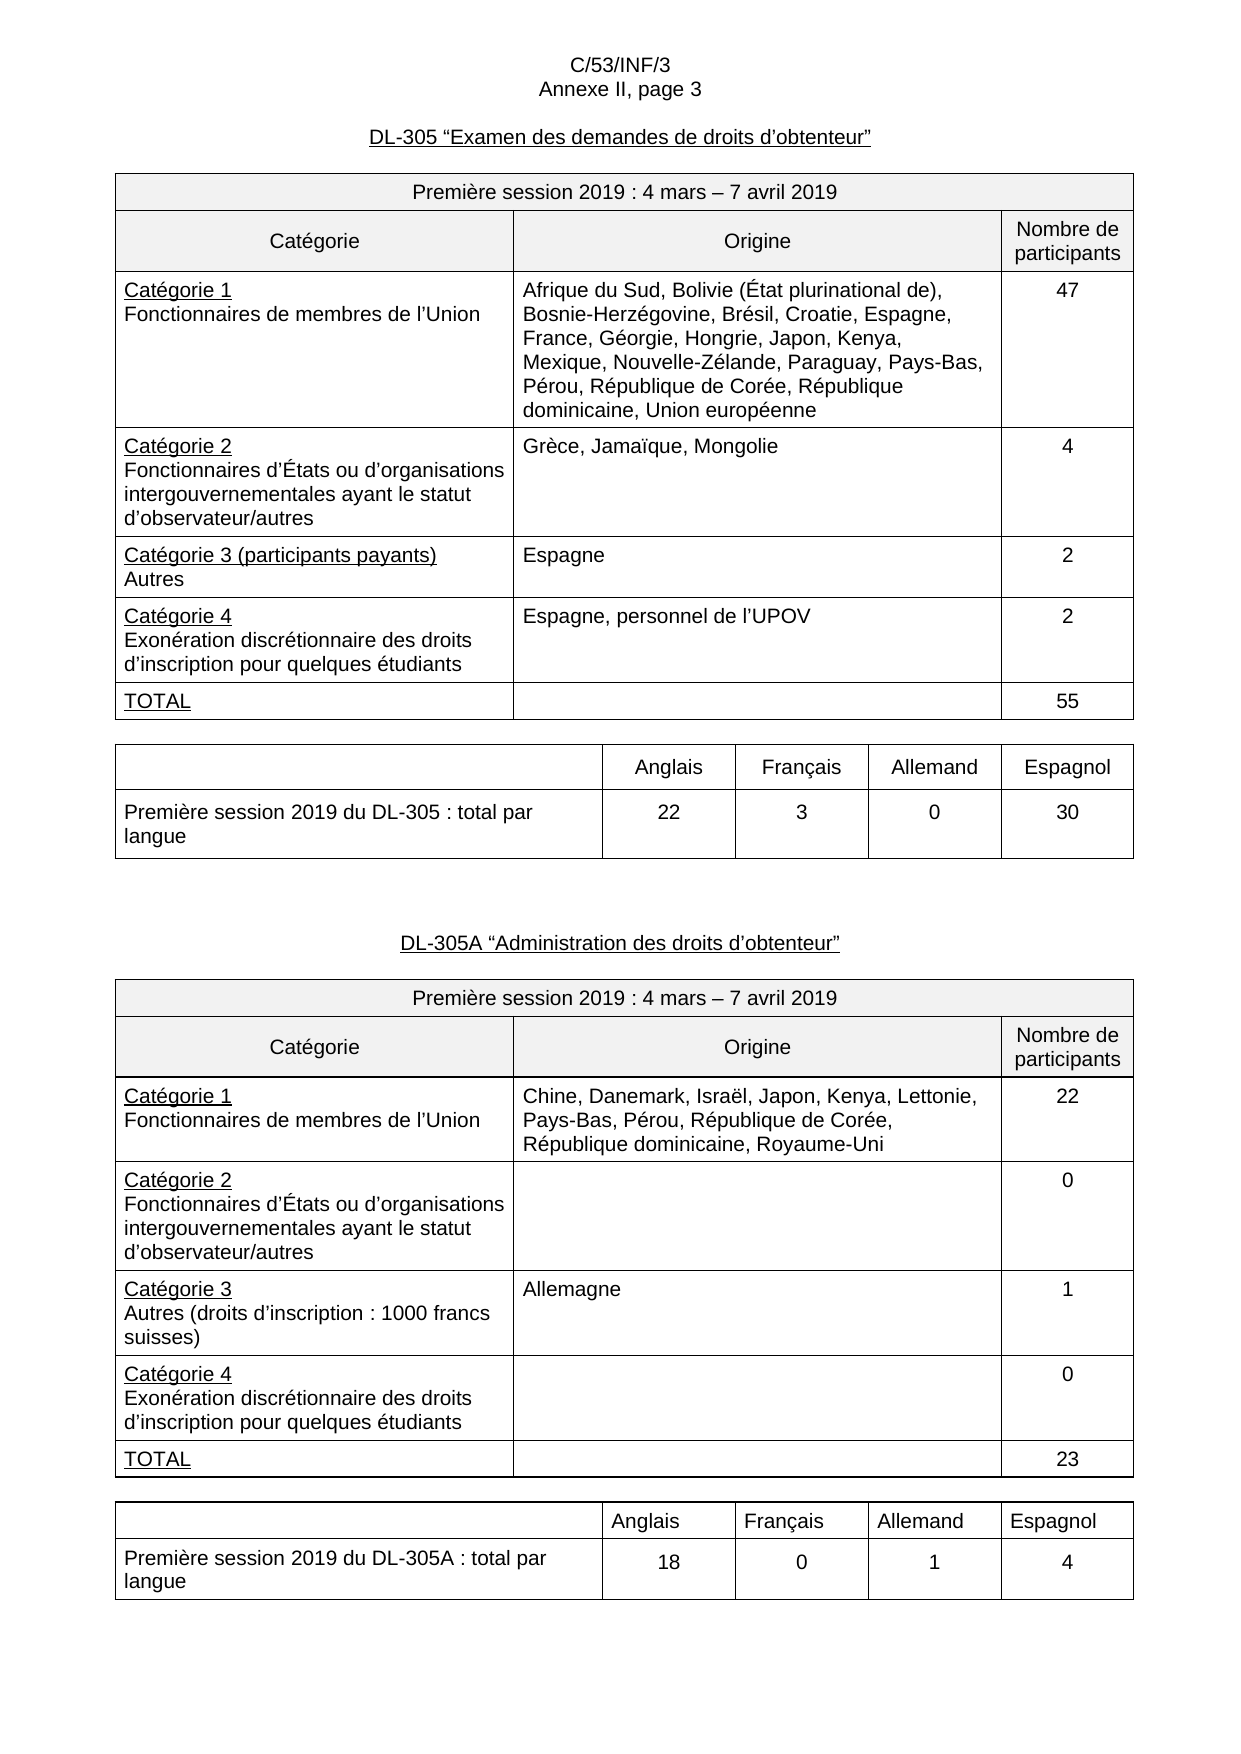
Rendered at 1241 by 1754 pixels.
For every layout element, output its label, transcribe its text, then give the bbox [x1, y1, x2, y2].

table_cell 2 [1002, 598, 1133, 682]
table_cell Catégorie 4 Exonération discrétionnaire des droits d’inscription pour quelques étudiants [116, 598, 513, 682]
table_cell [514, 1441, 1001, 1476]
table_cell TOTAL [116, 683, 513, 718]
table_cell 3 [736, 790, 868, 858]
table_cell 4 [1002, 1539, 1133, 1599]
table_cell Catégorie 2 Fonctionnaires d’États ou d’organisations intergouvernementales ayant le statut d’observateur/autres [116, 428, 513, 536]
table_cell 47 [1002, 272, 1133, 427]
table_cell TOTAL [116, 1441, 513, 1476]
table_cell 30 [1002, 790, 1133, 858]
table_cell [514, 1162, 1001, 1270]
text DL-305 “Examen des demandes de droits d’obtenteur” [118, 125, 1122, 149]
table_cell Afrique du Sud, Bolivie (État plurinational de), Bosnie-Herzégovine, Brésil, Croatie, Espagne, France, Géorgie, Hongrie, Japon, Kenya, Mexique, Nouvelle-Zélande, Paraguay, Pays-Bas, Pérou, République de Corée, République dominicaine, Union européenne [514, 272, 1001, 427]
table_cell Première session 2019 du DL-305A : total par langue [116, 1539, 602, 1599]
table_cell Nombre de participants [1002, 1017, 1133, 1076]
table_cell Catégorie 2 Fonctionnaires d’États ou d’organisations intergouvernementales ayant le statut d’observateur/autres [116, 1162, 513, 1270]
table_cell 1 [869, 1539, 1001, 1599]
table_header [116, 1503, 602, 1538]
table_cell Catégorie 4 Exonération discrétionnaire des droits d’inscription pour quelques étudiants [116, 1356, 513, 1439]
table_cell 0 [1002, 1356, 1133, 1439]
table_header Anglais [603, 1503, 735, 1538]
table_cell 22 [603, 790, 735, 858]
table_cell 2 [1002, 537, 1133, 597]
table_header Allemand [869, 745, 1001, 789]
table_cell Première session 2019 du DL-305 : total par langue [116, 790, 602, 858]
table_header Première session 2019 : 4 mars – 7 avril 2019 [116, 174, 1133, 210]
table_cell Chine, Danemark, Israël, Japon, Kenya, Lettonie, Pays-Bas, Pérou, République de Corée, République dominicaine, Royaume-Uni [514, 1078, 1001, 1161]
table_cell Espagne, personnel de l’UPOV [514, 598, 1001, 682]
table_cell 23 [1002, 1441, 1133, 1476]
table_cell [514, 683, 1001, 718]
table_cell Espagne [514, 537, 1001, 597]
table_header Français [736, 745, 868, 789]
table_cell [514, 1356, 1001, 1439]
table_cell Catégorie 3 (participants payants) Autres [116, 537, 513, 597]
table_cell 18 [603, 1539, 735, 1599]
table_cell Catégorie [116, 1017, 513, 1076]
table_cell 0 [869, 790, 1001, 858]
table_cell Grèce, Jamaïque, Mongolie [514, 428, 1001, 536]
table_header Espagnol [1002, 745, 1133, 789]
table_header [116, 745, 602, 789]
table_cell Catégorie 3 Autres (droits d’inscription : 1000 francs suisses) [116, 1271, 513, 1355]
table_header Première session 2019 : 4 mars – 7 avril 2019 [116, 980, 1133, 1016]
table_cell 4 [1002, 428, 1133, 536]
text DL-305A “Administration des droits d’obtenteur” [118, 931, 1122, 955]
table_cell 0 [1002, 1162, 1133, 1270]
table_cell Origine [514, 211, 1001, 271]
table_cell Allemagne [514, 1271, 1001, 1355]
table_cell Origine [514, 1017, 1001, 1076]
table_header Français [736, 1503, 868, 1538]
table_cell Catégorie 1 Fonctionnaires de membres de l’Union [116, 272, 513, 427]
table_header Espagnol [1002, 1503, 1133, 1538]
table_cell Catégorie 1 Fonctionnaires de membres de l’Union [116, 1078, 513, 1161]
table_cell 55 [1002, 683, 1133, 718]
table_cell Nombre de participants [1002, 211, 1133, 271]
table_header Anglais [603, 745, 735, 789]
table_cell 22 [1002, 1078, 1133, 1161]
table_cell Catégorie [116, 211, 513, 271]
table_cell 0 [736, 1539, 868, 1599]
table_header Allemand [869, 1503, 1001, 1538]
table_cell 1 [1002, 1271, 1133, 1355]
